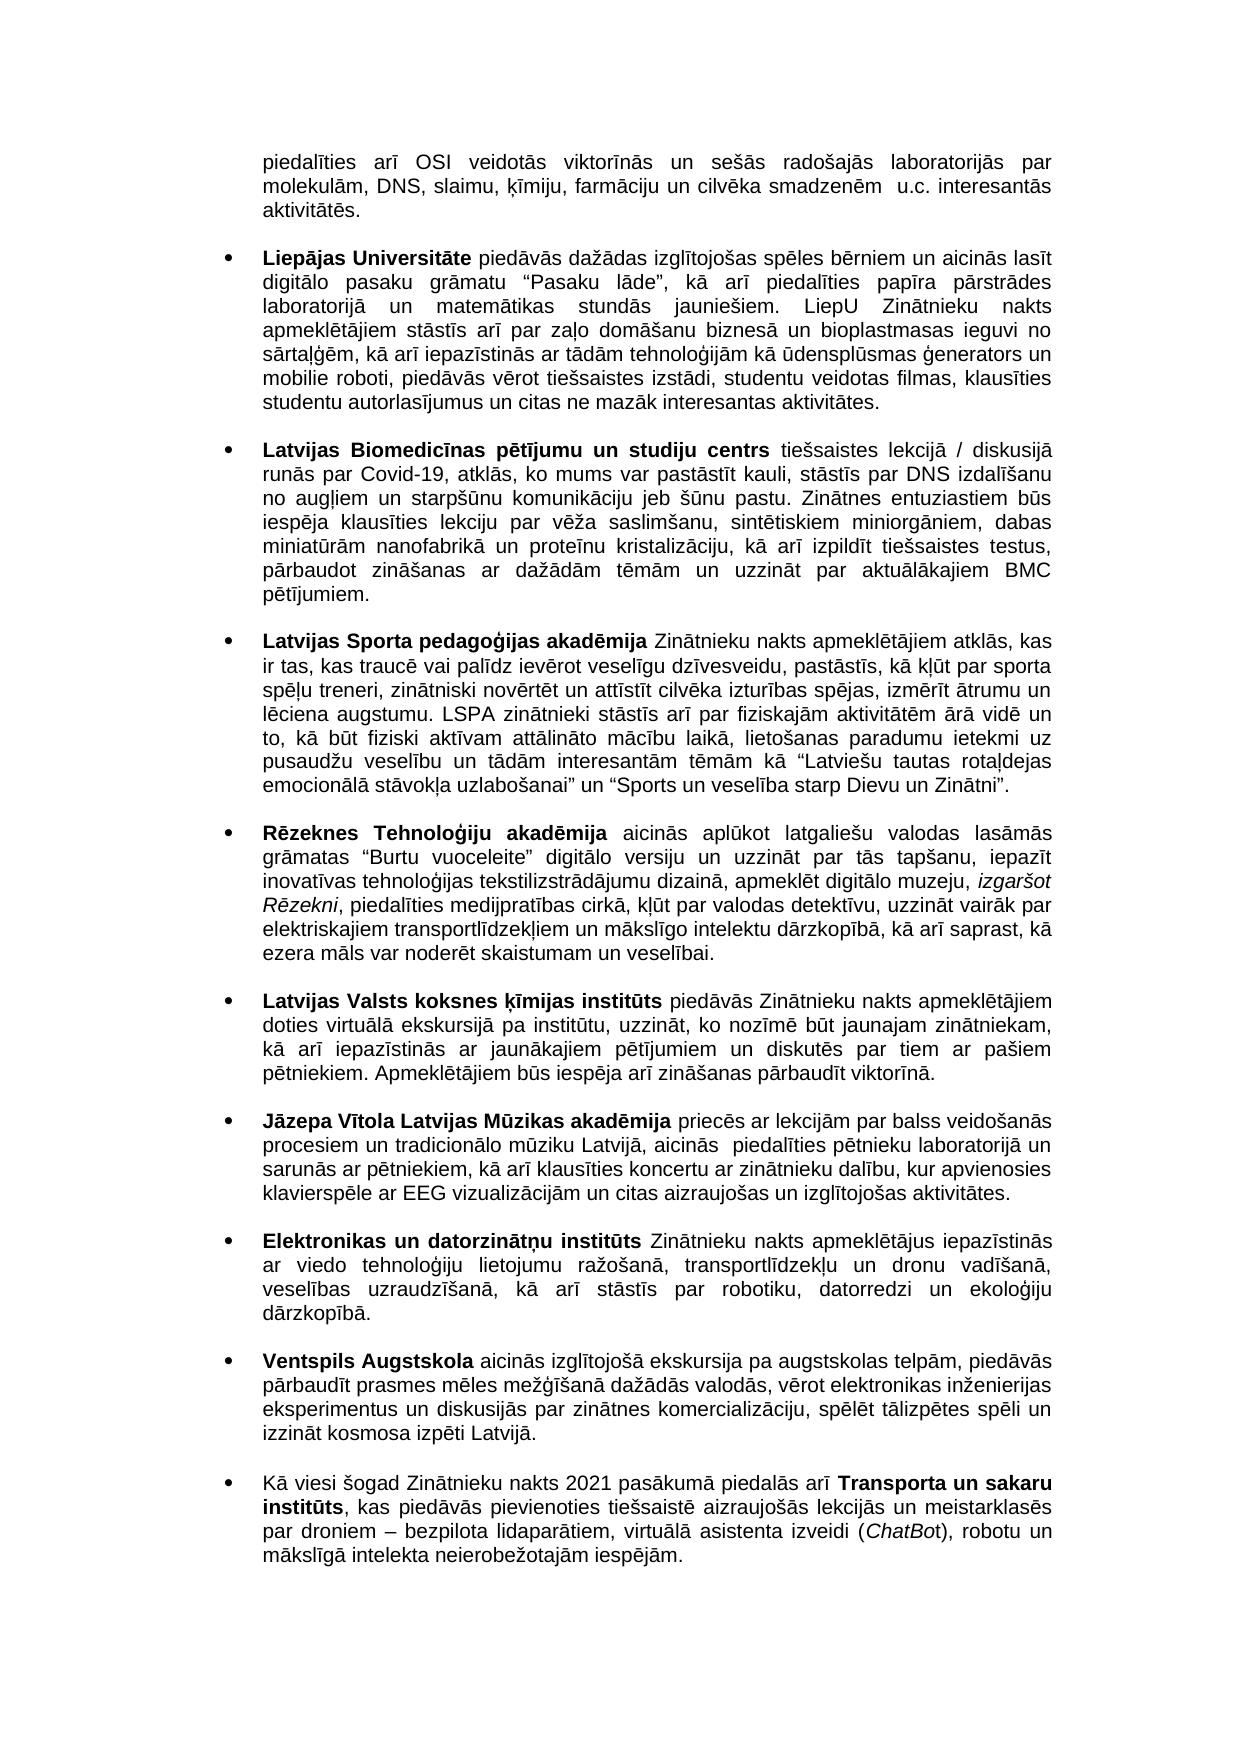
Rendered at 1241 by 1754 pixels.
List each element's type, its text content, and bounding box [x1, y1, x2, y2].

list Liepājas Universitāte piedāvās dažādas izglītojošas spēles bērniem un aicinās lasīt digitālo pasaku grāmatu “Pasaku lāde”, kā arī piedalīties papīra pārstrādes laboratorijā un matemātikas stundās jauniešiem. LiepU Zinātnieku nakts apmeklētājiem stāstīs arī par zaļo domāšanu biznesā un bioplastmasas ieguvi no sārtaļģēm, kā arī iepazīstinās ar tādām tehnoloģijām kā ūdensplūsmas ģenerators un mobilie roboti, piedāvās vērot tiešsaistes izstādi, studentu veidotas filmas, klausīties studentu autorlasījumus un citas ne mazāk interesantas aktivitātes. [225, 246, 1053, 414]
list Latvijas Biomedicīnas pētījumu un studiju centrs tiešsaistes lekcijā / diskusijā runās par Covid-19, atklās, ko mums var pastāstīt kauli, stāstīs par DNS izdalīšanu no augļiem un starpšūnu komunikāciju jeb šūnu pastu. Zinātnes entuziastiem būs iespēja klausīties lekciju par vēža saslimšanu, sintētiskiem miniorgāniem, dabas miniatūrām nanofabrikā un proteīnu kristalizāciju, kā arī izpildīt tiešsaistes testus, pārbaudot zināšanas ar dažādām tēmām un uzzināt par aktuālākajiem BMC pētījumiem. [225, 438, 1053, 605]
list Kā viesi šogad Zinātnieku nakts 2021 pasākumā piedalās arī Transporta un sakaru institūts, kas piedāvās pievienoties tiešsaistē aizraujošās lekcijās un meistarklasēs par droniem – bezpilota lidaparātiem, virtuālā asistenta izveidi (ChatBot), robotu un mākslīgā intelekta neierobežotajām iespējām. [225, 1470, 1053, 1566]
list Elektronikas un datorzinātņu institūts Zinātnieku nakts apmeklētājus iepazīstinās ar viedo tehnoloģiju lietojumu ražošanā, transportlīdzekļu un dronu vadīšanā, veselības uzraudzīšanā, kā arī stāstīs par robotiku, datorredzi un ekoloģiju dārzkopībā. [225, 1229, 1053, 1325]
list Rēzeknes Tehnoloģiju akadēmija aicinās aplūkot latgaliešu valodas lasāmās grāmatas “Burtu vuoceleite” digitālo versiju un uzzināt par tās tapšanu, iepazīt inovatīvas tehnoloģijas tekstilizstrādājumu dizainā, apmeklēt digitālo muzeju, izgaršot Rēzekni, piedalīties medijpratības cirkā, kļūt par valodas detektīvu, uzzināt vairāk par elektriskajiem transportlīdzekļiem un mākslīgo intelektu dārzkopībā, kā arī saprast, kā ezera māls var noderēt skaistumam un veselībai. [225, 821, 1053, 965]
list Latvijas Valsts koksnes ķīmijas institūts piedāvās Zinātnieku nakts apmeklētājiem doties virtuālā ekskursijā pa institūtu, uzzināt, ko nozīmē būt jaunajam zinātniekam, kā arī iepazīstinās ar jaunākajiem pētījumiem un diskutēs par tiem ar pašiem pētniekiem. Apmeklētājiem būs iespēja arī zināšanas pārbaudīt viktorīnā. [225, 989, 1053, 1085]
list Latvijas Sporta pedagoģijas akadēmija Zinātnieku nakts apmeklētājiem atklās, kas ir tas, kas traucē vai palīdz ievērot veselīgu dzīvesveidu, pastāstīs, kā kļūt par sporta spēļu treneri, zinātniski novērtēt un attīstīt cilvēka izturības spējas, izmērīt ātrumu un lēciena augstumu. LSPA zinātnieki stāstīs arī par fiziskajām aktivitātēm ārā vidē un to, kā būt fiziski aktīvam attālināto mācību laikā, lietošanas paradumu ietekmi uz pusaudžu veselību un tādām interesantām tēmām kā “Latviešu tautas rotaļdejas emocionālā stāvokļa uzlabošanai” un “Sports un veselība starp Dievu un Zinātni”. [225, 629, 1053, 797]
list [225, 150, 1053, 222]
list Jāzepa Vītola Latvijas Mūzikas akadēmija priecēs ar lekcijām par balss veidošanās procesiem un tradicionālo mūziku Latvijā, aicinās piedalīties pētnieku laboratorijā un sarunās ar pētniekiem, kā arī klausīties koncertu ar zinātnieku dalību, kur apvienosies klavierspēle ar EEG vizualizācijām un citas aizraujošas un izglītojošas aktivitātes. [225, 1109, 1053, 1205]
list Ventspils Augstskola aicinās izglītojošā ekskursija pa augstskolas telpām, piedāvās pārbaudīt prasmes mēles mežģīšanā dažādās valodās, vērot elektronikas inženierijas eksperimentus un diskusijās par zinātnes komercializāciju, spēlēt tālizpētes spēli un izzināt kosmosa izpēti Latvijā. [225, 1349, 1053, 1444]
